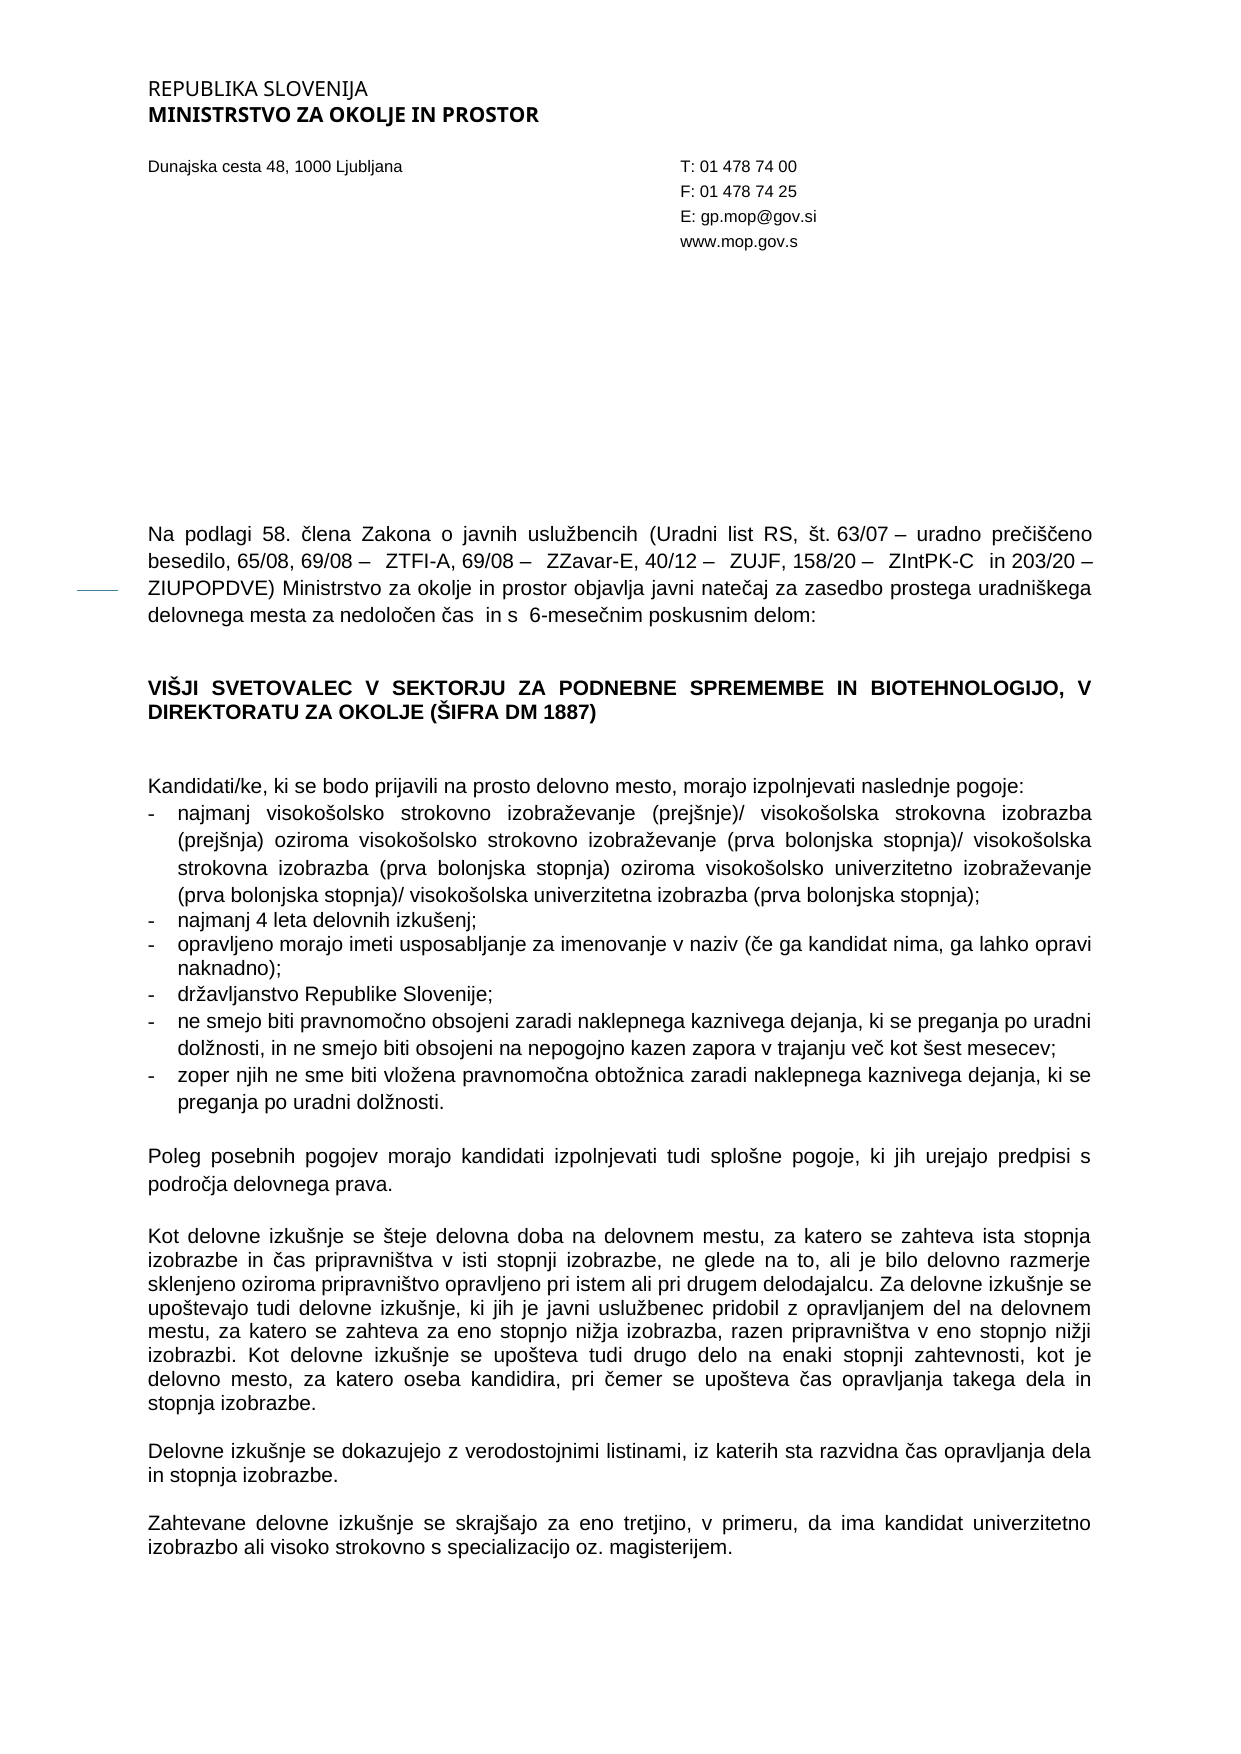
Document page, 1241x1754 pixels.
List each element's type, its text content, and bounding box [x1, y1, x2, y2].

list državljanstvo Republike Slovenije; [148, 980, 1093, 1007]
text VIŠJI SVETOVALEC V SEKTORJU ZA PODNEBNE SPREMEMBE IN BIOTEHNOLOGIJO, V DIREKTORATU ZA OKOLJE (ŠIFRA DM 1887) [148, 676, 1093, 724]
text Poleg posebnih pogojev morajo kandidati izpolnjevati tudi splošne pogoje, ki jih urejajo predpisi s področja delovnega prava. [148, 1142, 1093, 1196]
text Delovne izkušnje se dokazujejo z verodostojnimi listinami, iz katerih sta razvidna čas opravljanja dela in stopnja izobrazbe. [148, 1439, 1093, 1487]
list zoper njih ne sme biti vložena pravnomočna obtožnica zaradi naklepnega kaznivega dejanja, ki se preganja po uradni dolžnosti. [148, 1061, 1093, 1115]
text Kot delovne izkušnje se šteje delovna doba na delovnem mestu, za katero se zahteva ista stopnja izobrazbe in čas pripravništva v isti stopnji izobrazbe, ne glede na to, ali je bilo delovno razmerje sklenjeno oziroma pripravništvo opravljeno pri istem ali pri drugem delodajalcu. Za delovne izkušnje se upoštevajo tudi delovne izkušnje, ki jih je javni uslužbenec pridobil z opravljanjem del na delovnem mestu, za katero se zahteva za eno stopnjo nižja izobrazba, razen pripravništva v eno stopnjo nižji izobrazbi. Kot delovne izkušnje se upošteva tudi drugo delo na enaki stopnji zahtevnosti, kot je delovno mesto, za katero oseba kandidira, pri čemer se upošteva čas opravljanja takega dela in stopnja izobrazbe. [148, 1223, 1093, 1415]
list opravljeno morajo imeti usposabljanje za imenovanje v naziv (če ga kandidat nima, ga lahko opravi naknadno); [148, 932, 1093, 980]
text Zahtevane delovne izkušnje se skrajšajo za eno tretjino, v primeru, da ima kandidat univerzitetno izobrazbo ali visoko strokovno s specializacijo oz. magisterijem. [148, 1511, 1093, 1559]
list najmanj 4 leta delovnih izkušenj; [148, 907, 1093, 932]
text Na podlagi 58. člena Zakona o javnih uslužbencih (Uradni list RS, št. 63/07 – uradno prečiščeno besedilo, 65/08, 69/08 – ZTFI-A, 69/08 – ZZavar-E, 40/12 – ZUJF, 158/20 – ZIntPK-C in 203/20 – ZIUPOPDVE) Ministrstvo za okolje in prostor objavlja javni natečaj za zasedbo prostega uradniškega delovnega mesta za nedoločen čas in s 6-mesečnim poskusnim delom: [148, 520, 1093, 562]
list najmanj visokošolsko strokovno izobraževanje (prejšnje)/ visokošolska strokovna izobrazba (prejšnja) oziroma visokošolsko strokovno izobraževanje (prva bolonjska stopnja)/ visokošolska strokovna izobrazba (prva bolonjska stopnja) oziroma visokošolsko univerzitetno izobraževanje (prva bolonjska stopnja)/ visokošolska univerzitetna izobrazba (prva bolonjska stopnja); [148, 799, 1093, 907]
list ne smejo biti pravnomočno obsojeni zaradi naklepnega kaznivega dejanja, ki se preganja po uradni dolžnosti, in ne smejo biti obsojeni na nepogojno kazen zapora v trajanju več kot šest mesecev; [148, 1007, 1093, 1061]
text Na podlagi 58. člena Zakona o javnih uslužbencih (Uradni list RS, št. 63/07 – uradno prečiščeno besedilo, 65/08, 69/08 – ZTFI-A, 69/08 – ZZavar-E, 40/12 – ZUJF, 158/20 – ZIntPK-C in 203/20 – ZIUPOPDVE) Ministrstvo za okolje in prostor objavlja javni natečaj za zasedbo prostega uradniškega delovnega mesta za nedoločen čas in s 6-mesečnim poskusnim delom: [148, 563, 1093, 628]
text Kandidati/ke, ki se bodo prijavili na prosto delovno mesto, morajo izpolnjevati naslednje pogoje: [148, 772, 1093, 799]
